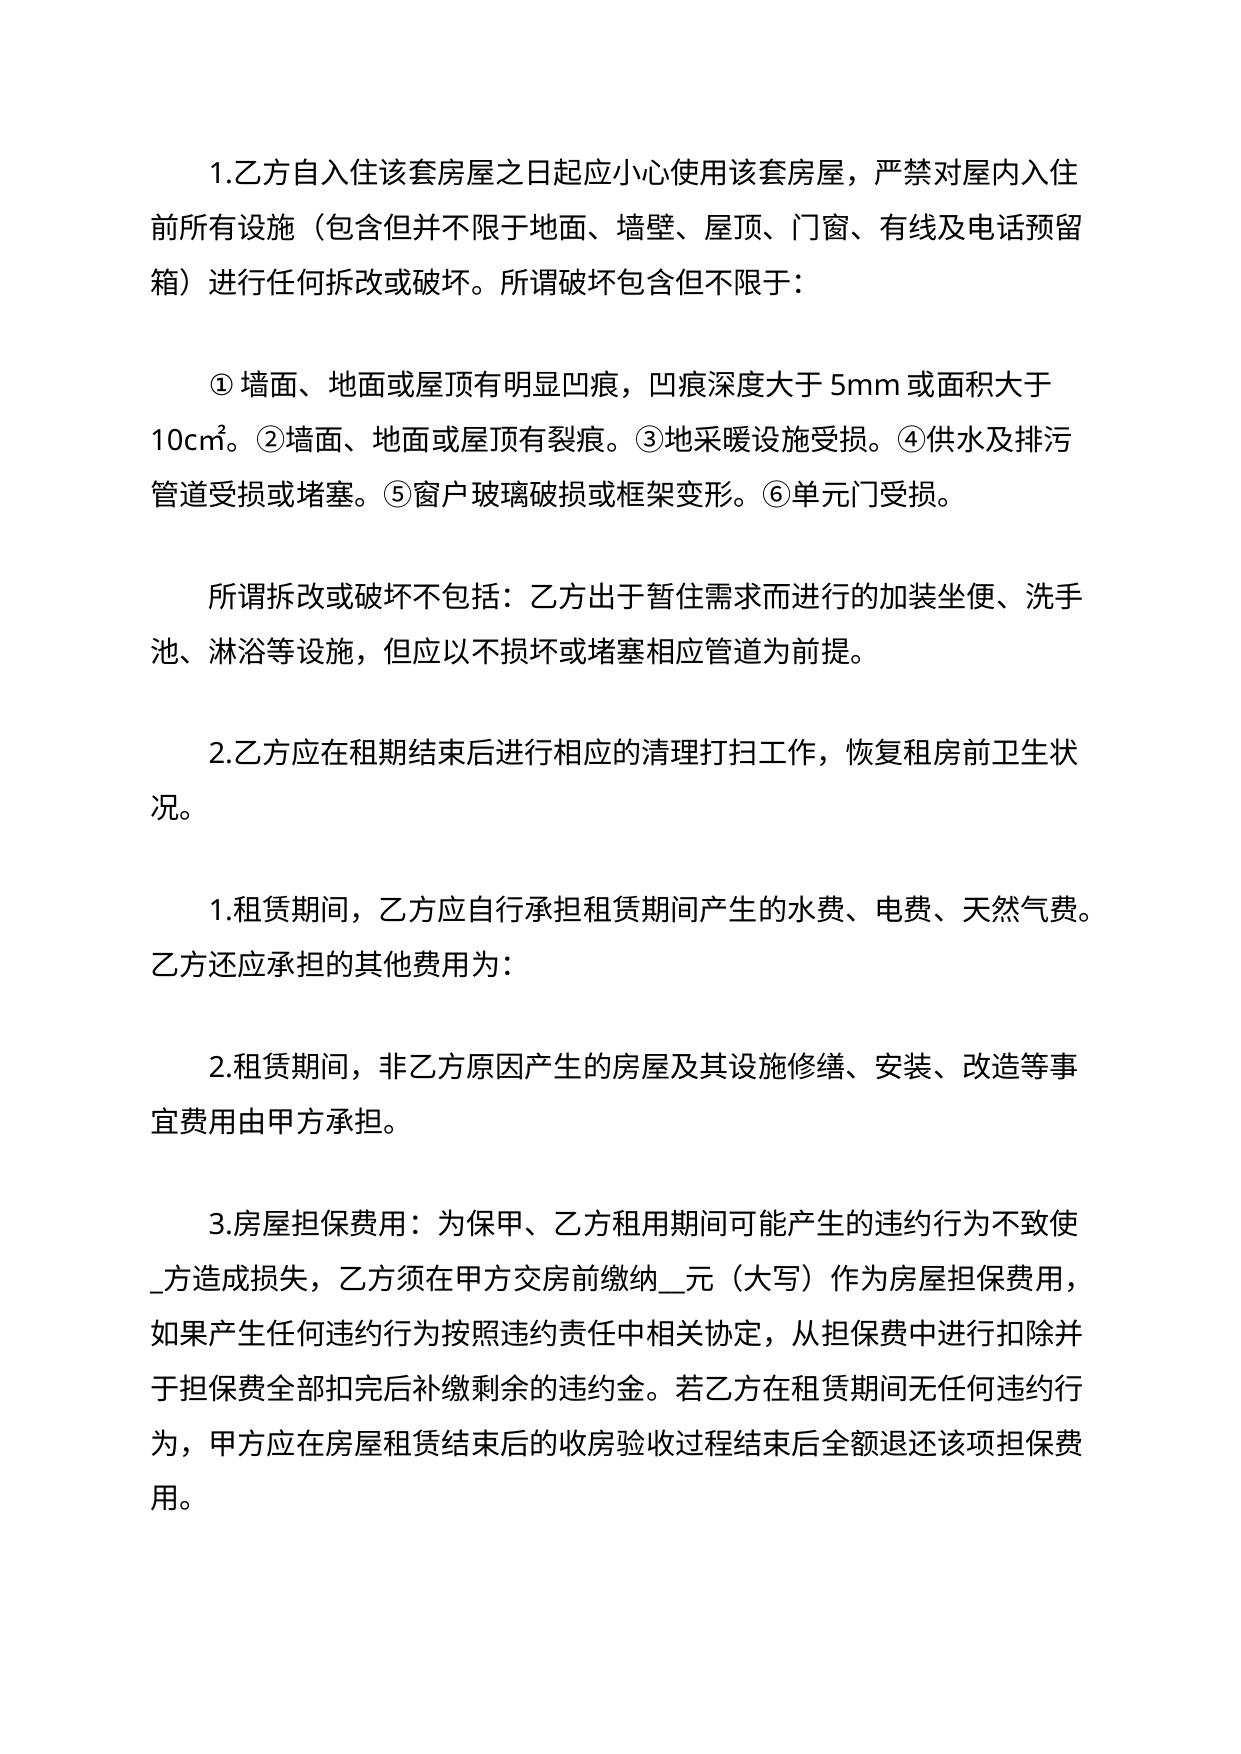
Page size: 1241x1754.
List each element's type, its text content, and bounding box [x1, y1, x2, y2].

text 3.房屋担保费用：为保甲、乙方租用期间可能产生的违约行为不致使_方造成损失，乙方须在甲方交房前缴纳__元（大写）作为房屋担保费用，如果产生任何违约行为按照违约责任中相关协定，从担保费中进行扣除并于担保费全部扣完后补缴剩余的违约金。若乙方在租赁期间无任何违约行为，甲方应在房屋租赁结束后的收房验收过程结束后全额退还该项担保费用。 [150, 1200, 1090, 1517]
text 所谓拆改或破坏不包括：乙方出于暂住需求而进行的加装坐便、洗手池、淋浴等设施，但应以不损坏或堵塞相应管道为前提。 [150, 573, 1090, 671]
text 1.乙方自入住该套房屋之日起应小心使用该套房屋，严禁对屋内入住前所有设施（包含但并不限于地面、墙壁、屋顶、门窗、有线及电话预留箱）进行任何拆改或破坏。所谓破坏包含但不限于： [150, 150, 1090, 302]
text 1.租赁期间，乙方应自行承担租赁期间产生的水费、电费、天然气费。乙方还应承担的其他费用为： [150, 887, 1090, 984]
text 2.乙方应在租期结束后进行相应的清理打扫工作，恢复租房前卫生状况。 [150, 730, 1090, 827]
text 2.租赁期间，非乙方原因产生的房屋及其设施修缮、安装、改造等事宜费用由甲方承担。 [150, 1044, 1090, 1141]
text ①墙面、地面或屋顶有明显凹痕，凹痕深度大于5mm或面积大于10c㎡。②墙面、地面或屋顶有裂痕。③地采暖设施受损。④供水及排污管道受损或堵塞。⑤窗户玻璃破损或框架变形。⑥单元门受损。 [150, 362, 1090, 514]
